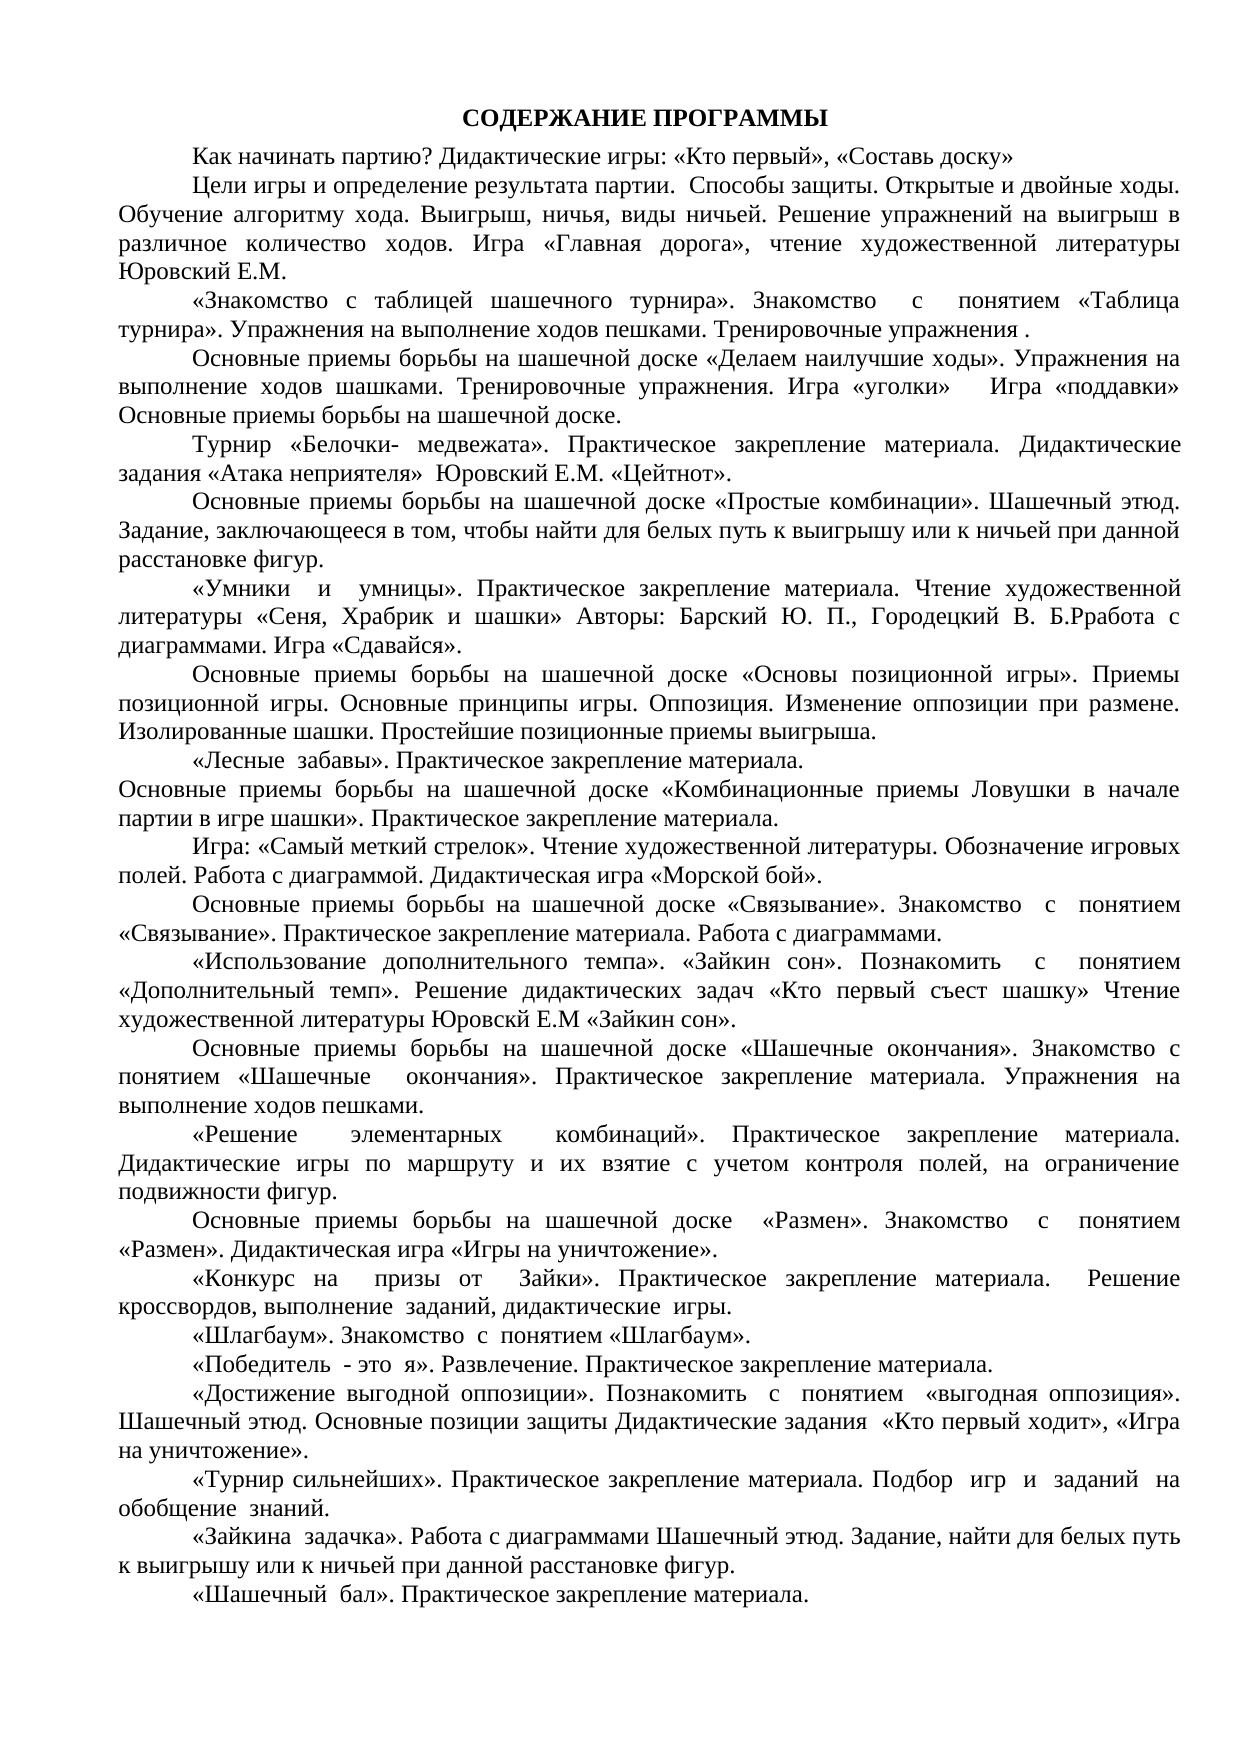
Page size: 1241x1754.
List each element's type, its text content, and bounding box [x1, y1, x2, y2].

text Основные приемы борьбы на шашечной доске «Основы позиционной игры». Приемы позиционной игры. Основные принципы игры. Оппозиция. Изменение оппозиции при размене. Изолированные шашки. Простейшие позиционные приемы выигрыша. [118, 659, 1181, 745]
text Основные приемы борьбы на шашечной доске «Простые комбинации». Шашечный этюд. Задание, заключающееся в том, чтобы найти для белых путь к выигрышу или к ничьей при данной расстановке фигур. [118, 486, 1181, 573]
text Основные приемы борьбы на шашечной доске «Делаем наилучшие ходы». Упражнения на выполнение ходов шашками. Тренировочные упражнения. Игра «уголки» Игра «поддавки» Основные приемы борьбы на шашечной доске. [118, 343, 1181, 429]
subtitle СОДЕРЖАНИЕ ПРОГРАММЫ [118, 103, 1172, 132]
text Игра: «Самый меткий стрелок». Чтение художественной литературы. Обозначение игровых полей. Работа с диаграммой. Дидактическая игра «Морской бой». [118, 831, 1181, 889]
text «Достижение выгодной оппозиции». Познакомить с понятием «выгодная оппозиция». Шашечный этюд. Основные позиции защиты Дидактические задания «Кто первый ходит», «Игра на уничтожение». [118, 1378, 1181, 1464]
text «Лесные забавы». Практическое закрепление материала. [118, 745, 1181, 774]
text «Зайкина задачка». Работа с диаграммами Шашечный этюд. Задание, найти для белых путь к выигрышу или к ничьей при данной расстановке фигур. [118, 1521, 1181, 1579]
text «Турнир сильнейших». Практическое закрепление материала. Подбор игр и заданий на обобщение знаний. [118, 1464, 1181, 1521]
text «Умники и умницы». Практическое закрепление материала. Чтение художественной литературы «Сеня, Храбрик и шашки» Авторы: Барский Ю. П., Городецкий В. Б.Рработа с диаграммами. Игра «Сдавайся». [118, 573, 1181, 659]
text Основные приемы борьбы на шашечной доске «Комбинационные приемы Ловушки в начале партии в игре шашки». Практическое закрепление материала. [118, 774, 1181, 831]
text Основные приемы борьбы на шашечной доске «Размен». Знакомство с понятием «Размен». Дидактическая игра «Игры на уничтожение». [118, 1205, 1181, 1263]
text Цели игры и определение результата партии. Способы защиты. Открытые и двойные ходы. Обучение алгоритму хода. Выигрыш, ничья, виды ничьей. Решение упражнений на выигрыш в различное количество ходов. Игра «Главная дорога», чтение художественной литературы Юровский Е.М. [118, 170, 1181, 285]
text «Конкурс на призы от Зайки». Практическое закрепление материала. Решение кроссвордов, выполнение заданий, дидактические игры. [118, 1263, 1181, 1320]
text «Шашечный бал». Практическое закрепление материала. [118, 1579, 1181, 1608]
text Основные приемы борьбы на шашечной доске «Связывание». Знакомство с понятием «Связывание». Практическое закрепление материала. Работа с диаграммами. [118, 889, 1181, 946]
text Основные приемы борьбы на шашечной доске «Шашечные окончания». Знакомство с понятием «Шашечные окончания». Практическое закрепление материала. Упражнения на выполнение ходов пешками. [118, 1033, 1181, 1119]
text «Использование дополнительного темпа». «Зайкин сон». Познакомить с понятием «Дополнительный темп». Решение дидактических задач «Кто первый съест шашку» Чтение художественной литературы Юровскй Е.М «Зайкин сон». [118, 946, 1181, 1033]
text «Победитель - это я». Развлечение. Практическое закрепление материала. [118, 1349, 1181, 1378]
text Как начинать партию? Дидактические игры: «Кто первый», «Составь доску» [118, 141, 1181, 170]
text «Знакомство с таблицей шашечного турнира». Знакомство с понятием «Таблица турнира». Упражнения на выполнение ходов пешками. Тренировочные упражнения . [118, 285, 1181, 343]
text Турнир «Белочки- медвежата». Практическое закрепление материала. Дидактические задания «Атака неприятеля» Юровский Е.М. «Цейтнот». [118, 429, 1181, 486]
text «Шлагбаум». Знакомство с понятием «Шлагбаум». [118, 1320, 1181, 1349]
text «Решение элементарных комбинаций». Практическое закрепление материала. Дидактические игры по маршруту и их взятие с учетом контроля полей, на ограничение подвижности фигур. [118, 1119, 1181, 1205]
